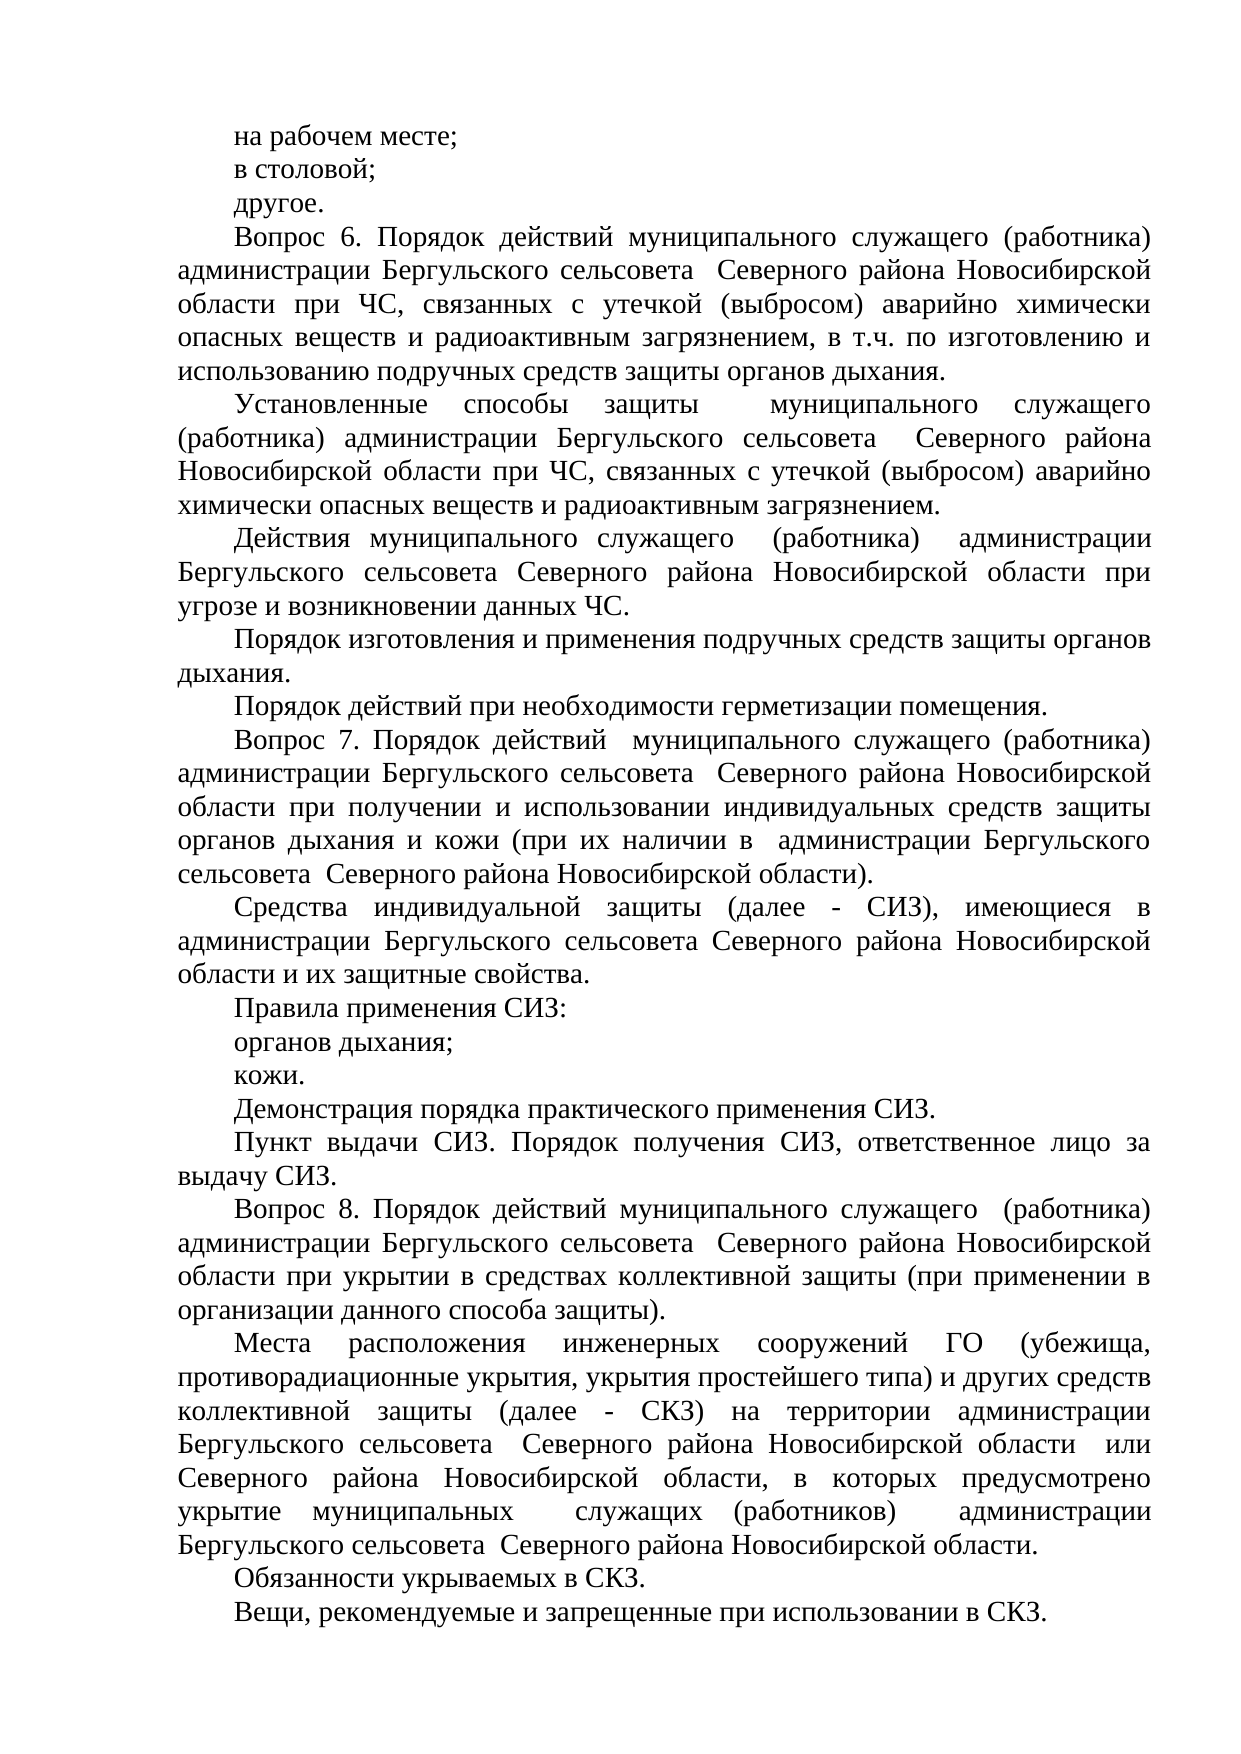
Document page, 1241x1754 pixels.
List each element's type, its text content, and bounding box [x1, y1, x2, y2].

text Порядок изготовления и применения подручных средств защиты органов дыхания. [177, 621, 1152, 688]
text Демонстрация порядка практического применения СИЗ. [177, 1091, 1152, 1124]
text другое. [177, 185, 1152, 219]
text в столовой; [177, 152, 1152, 185]
text Места расположения инженерных сооружений ГО (убежища, противорадиационные укрытия, укрытия простейшего типа) и других средств коллективной защиты (далее - СКЗ) на территории администрации Бергульского сельсовета Северного района Новосибирской области или Северного района Новосибирской области, в которых предусмотрено укрытие муниципальных служащих (работников) администрации Бергульского сельсовета Северного района Новосибирской области. [177, 1326, 1152, 1560]
text на рабочем месте; [177, 118, 1152, 152]
text Действия муниципального служащего (работника) администрации Бергульского сельсовета Северного района Новосибирской области при угрозе и возникновении данных ЧС. [177, 521, 1152, 621]
text Вещи, рекомендуемые и запрещенные при использовании в СКЗ. [177, 1594, 1152, 1627]
text Вопрос 7. Порядок действий муниципального служащего (работника) администрации Бергульского сельсовета Северного района Новосибирской области при получении и использовании индивидуальных средств защиты органов дыхания и кожи (при их наличии в администрации Бергульского сельсовета Северного района Новосибирской области). [177, 722, 1152, 889]
text Порядок действий при необходимости герметизации помещения. [177, 688, 1152, 722]
text Установленные способы защиты муниципального служащего (работника) администрации Бергульского сельсовета Северного района Новосибирской области при ЧС, связанных с утечкой (выбросом) аварийно химически опасных веществ и радиоактивным загрязнением. [177, 386, 1152, 521]
text Пункт выдачи СИЗ. Порядок получения СИЗ, ответственное лицо за выдачу СИЗ. [177, 1124, 1152, 1191]
text Средства индивидуальной защиты (далее - СИЗ), имеющиеся в администрации Бергульского сельсовета Северного района Новосибирской области и их защитные свойства. [177, 889, 1152, 990]
text Обязанности укрываемых в СКЗ. [177, 1560, 1152, 1594]
text Вопрос 6. Порядок действий муниципального служащего (работника) администрации Бергульского сельсовета Северного района Новосибирской области при ЧС, связанных с утечкой (выбросом) аварийно химически опасных веществ и радиоактивным загрязнением, в т.ч. по изготовлению и использованию подручных средств защиты органов дыхания. [177, 219, 1152, 386]
text Правила применения СИЗ: [177, 990, 1152, 1024]
text органов дыхания; [177, 1024, 1152, 1057]
text Вопрос 8. Порядок действий муниципального служащего (работника) администрации Бергульского сельсовета Северного района Новосибирской области при укрытии в средствах коллективной защиты (при применении в организации данного способа защиты). [177, 1191, 1152, 1326]
text кожи. [177, 1057, 1152, 1091]
